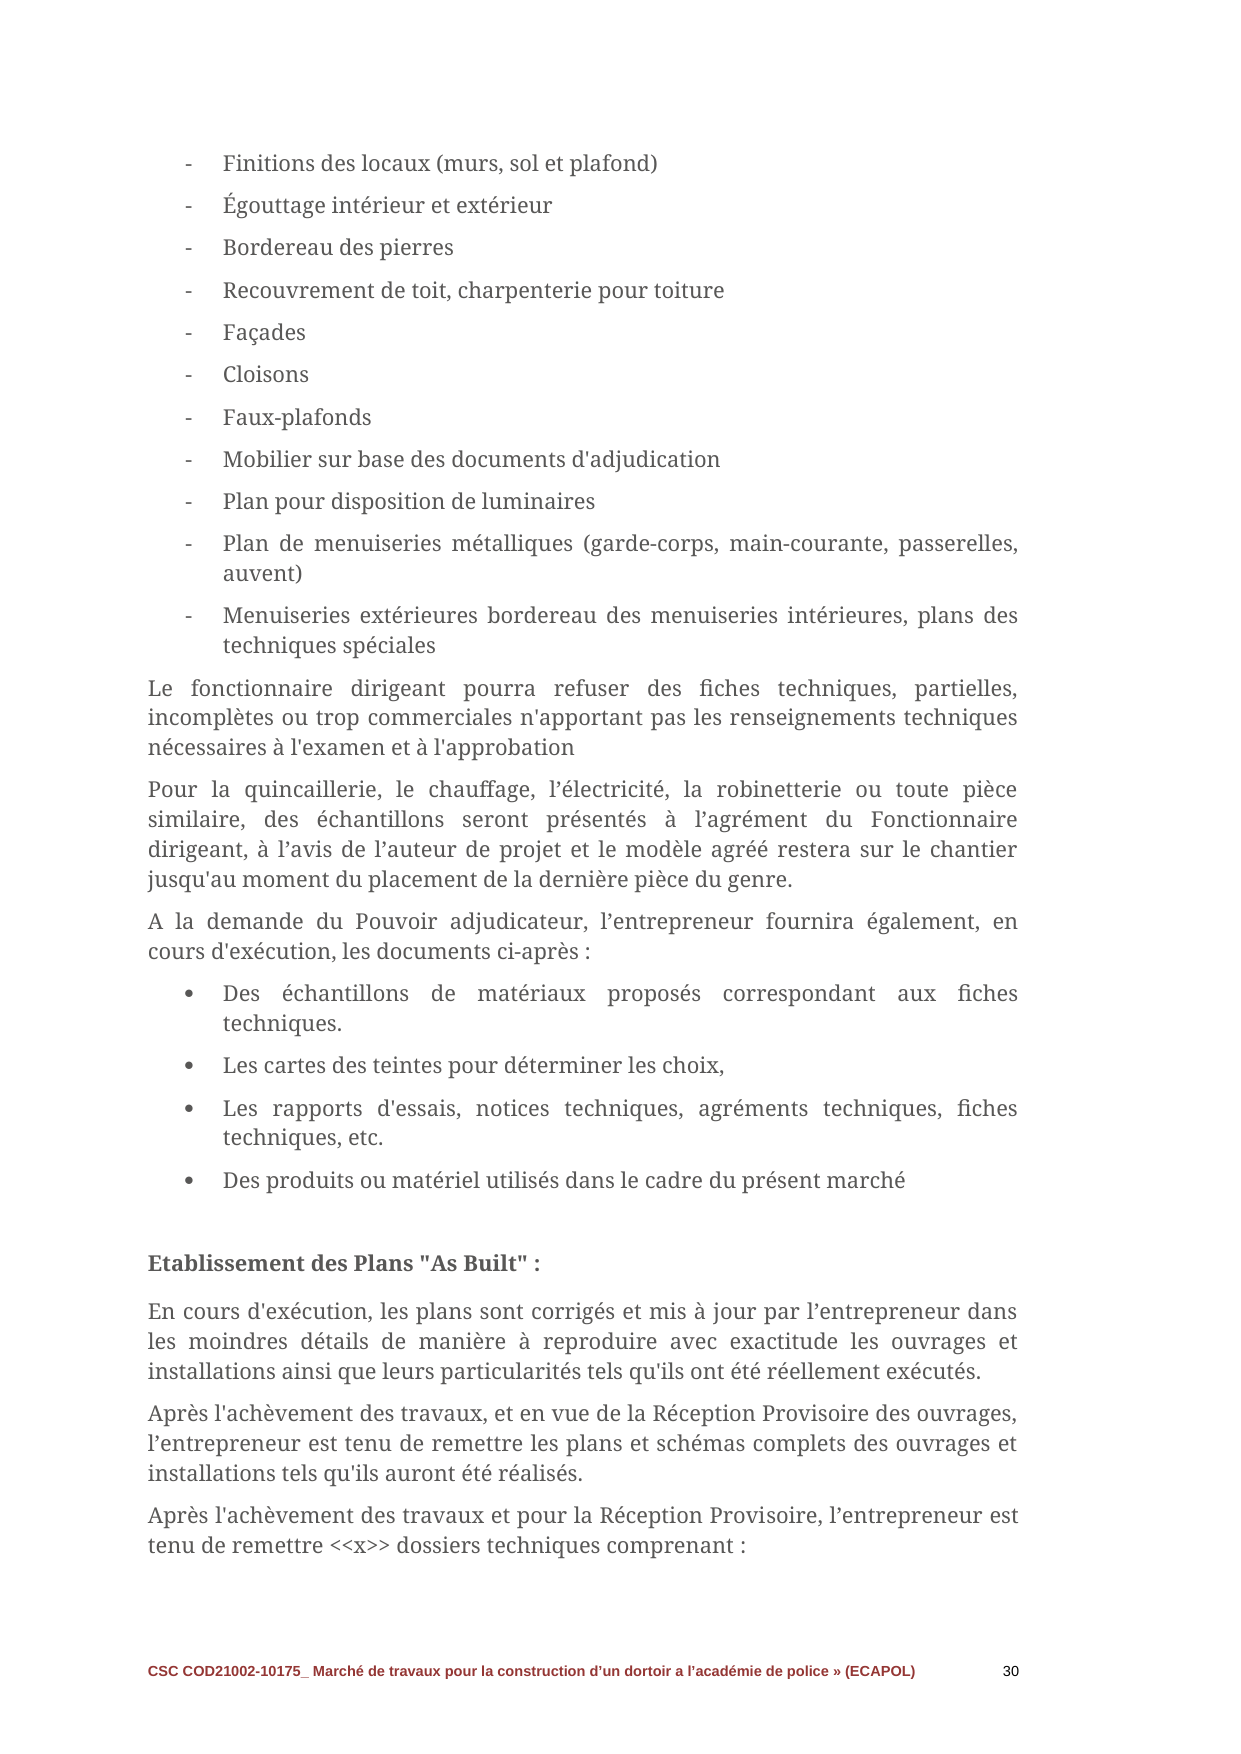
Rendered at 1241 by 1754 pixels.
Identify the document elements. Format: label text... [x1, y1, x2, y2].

list Les rapports d'essais, notices techniques, agréments techniques, fiches techniques, etc. [185, 1092, 1019, 1152]
list Menuiseries extérieures bordereau des menuiseries intérieures, plans des techniques spéciales [185, 600, 1019, 660]
list Les cartes des teintes pour déterminer les choix, [185, 1050, 1019, 1080]
list Plan de menuiseries métalliques (garde-corps, main-courante, passerelles, auvent) [185, 528, 1019, 588]
text Etablissement des Plans "As Built" : [148, 1248, 1019, 1278]
list Cloisons [185, 359, 1019, 389]
text A la demande du Pouvoir adjudicateur, l’entrepreneur fournira également, en cours d'exécution, les documents ci-après : [148, 906, 1019, 966]
list Mobilier sur base des documents d'adjudication [185, 444, 1019, 473]
text Après l'achèvement des travaux et pour la Réception Provisoire, l’entrepreneur est tenu de remettre <<x>> dossiers techniques comprenant : [148, 1500, 1019, 1560]
text Après l'achèvement des travaux, et en vue de la Réception Provisoire des ouvrages, l’entrepreneur est tenu de remettre les plans et schémas complets des ouvrages et installations tels qu'ils auront été réalisés. [148, 1398, 1019, 1488]
list Recouvrement de toit, charpenterie pour toiture [185, 274, 1019, 304]
list Finitions des locaux (murs, sol et plafond) [185, 148, 1019, 177]
list Des échantillons de matériaux proposés correspondant aux fiches techniques. [185, 978, 1019, 1038]
list Égouttage intérieur et extérieur [185, 190, 1019, 220]
list Plan pour disposition de luminaires [185, 486, 1019, 516]
list Bordereau des pierres [185, 232, 1019, 262]
text Pour la quincaillerie, le chauffage, l’électricité, la robinetterie ou toute pièce similaire, des échantillons seront présentés à l’agrément du Fonctionnaire dirigeant, à l’avis de l’auteur de projet et le modèle agréé restera sur le chantier jusqu'au moment du placement de la dernière pièce du genre. [148, 774, 1019, 893]
text Le fonctionnaire dirigeant pourra refuser des fiches techniques, partielles, incomplètes ou trop commerciales n'apportant pas les renseignements techniques nécessaires à l'examen et à l'approbation [148, 672, 1019, 762]
list Façades [185, 317, 1019, 347]
list Faux-plafonds [185, 401, 1019, 431]
list Des produits ou matériel utilisés dans le cadre du présent marché [185, 1164, 1019, 1194]
text En cours d'exécution, les plans sont corrigés et mis à jour par l’entrepreneur dans les moindres détails de manière à reproduire avec exactitude les ouvrages et installations ainsi que leurs particularités tels qu'ils ont été réellement exécutés. [148, 1296, 1019, 1386]
